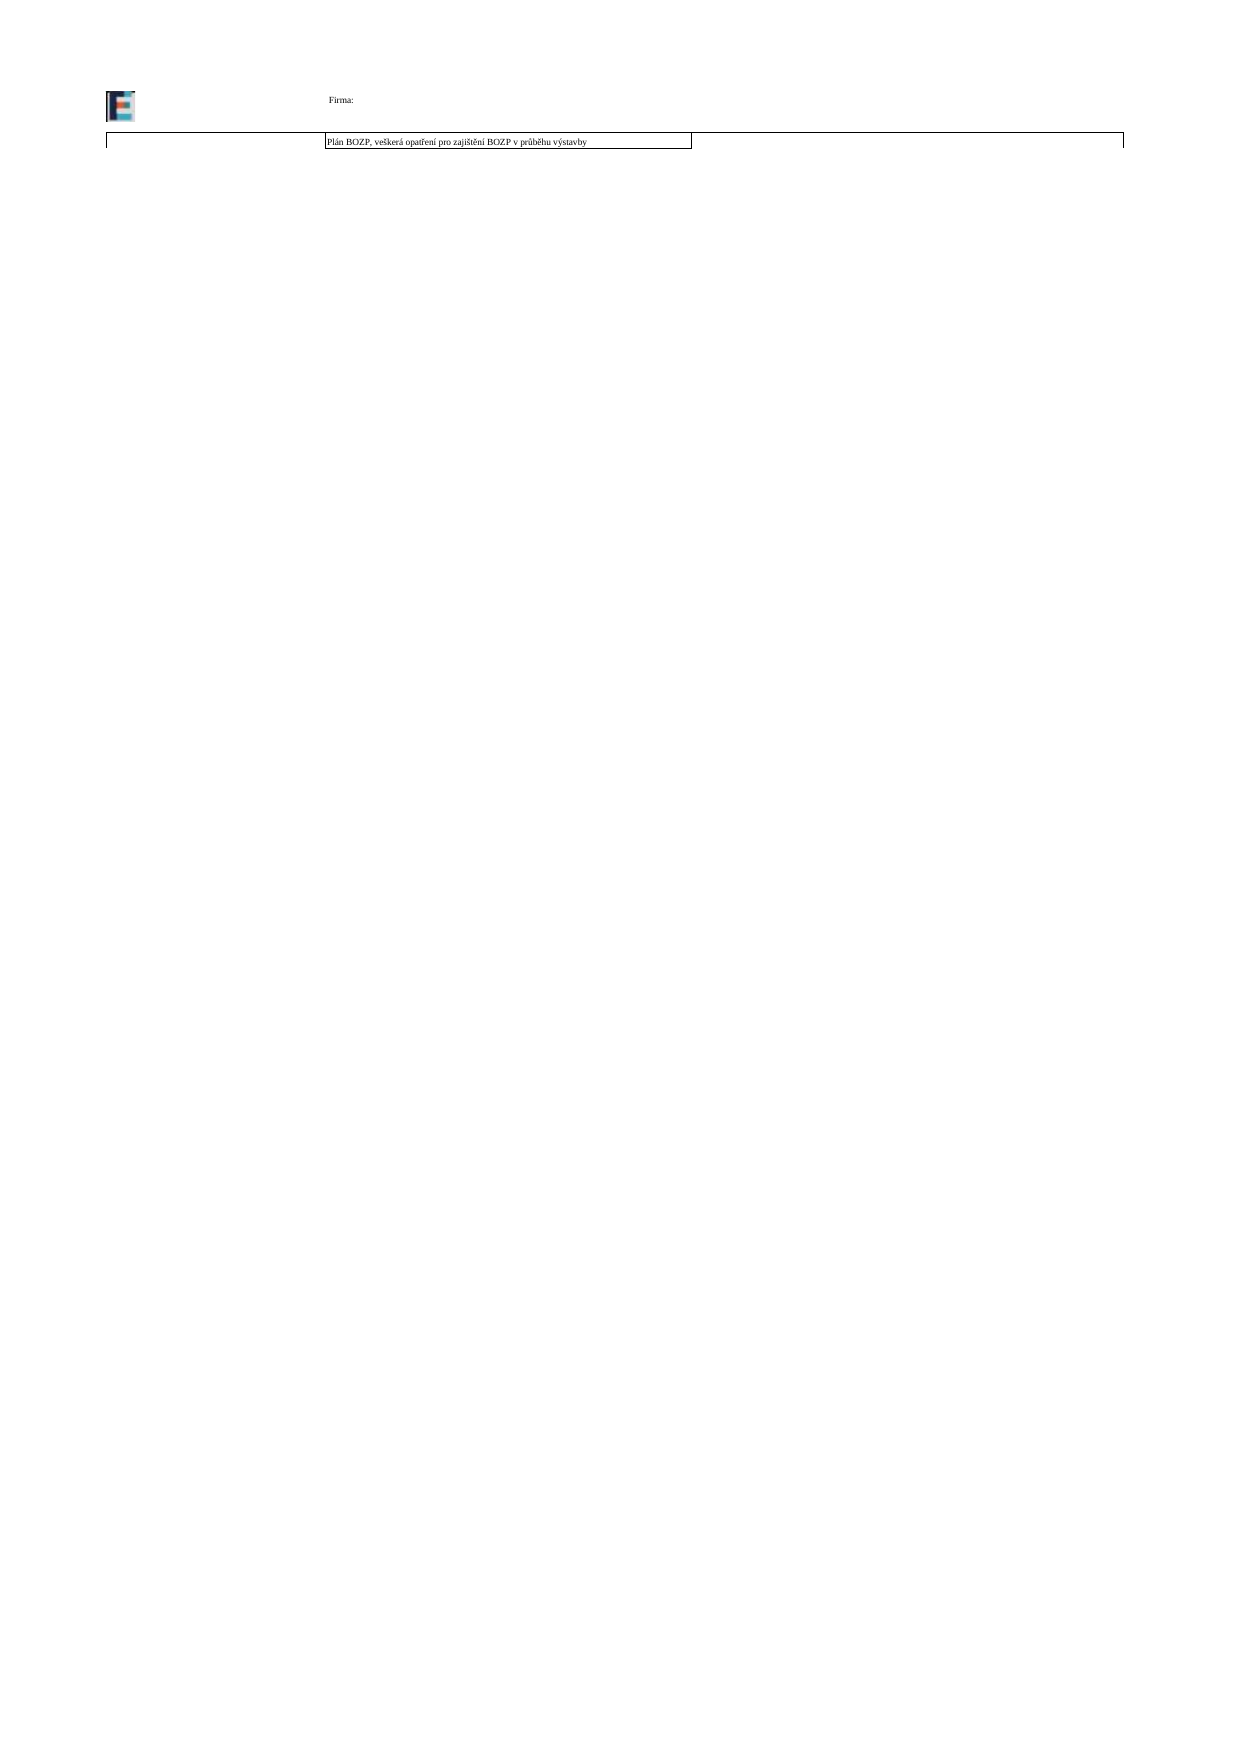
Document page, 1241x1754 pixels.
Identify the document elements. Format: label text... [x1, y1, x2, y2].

table_cell [107, 133, 325, 148]
table_cell [692, 133, 1123, 148]
picture [105, 91, 135, 122]
table_cell Plán BOZP, veškerá opatření pro zajištění BOZP v průběhu výstavby [326, 133, 691, 148]
